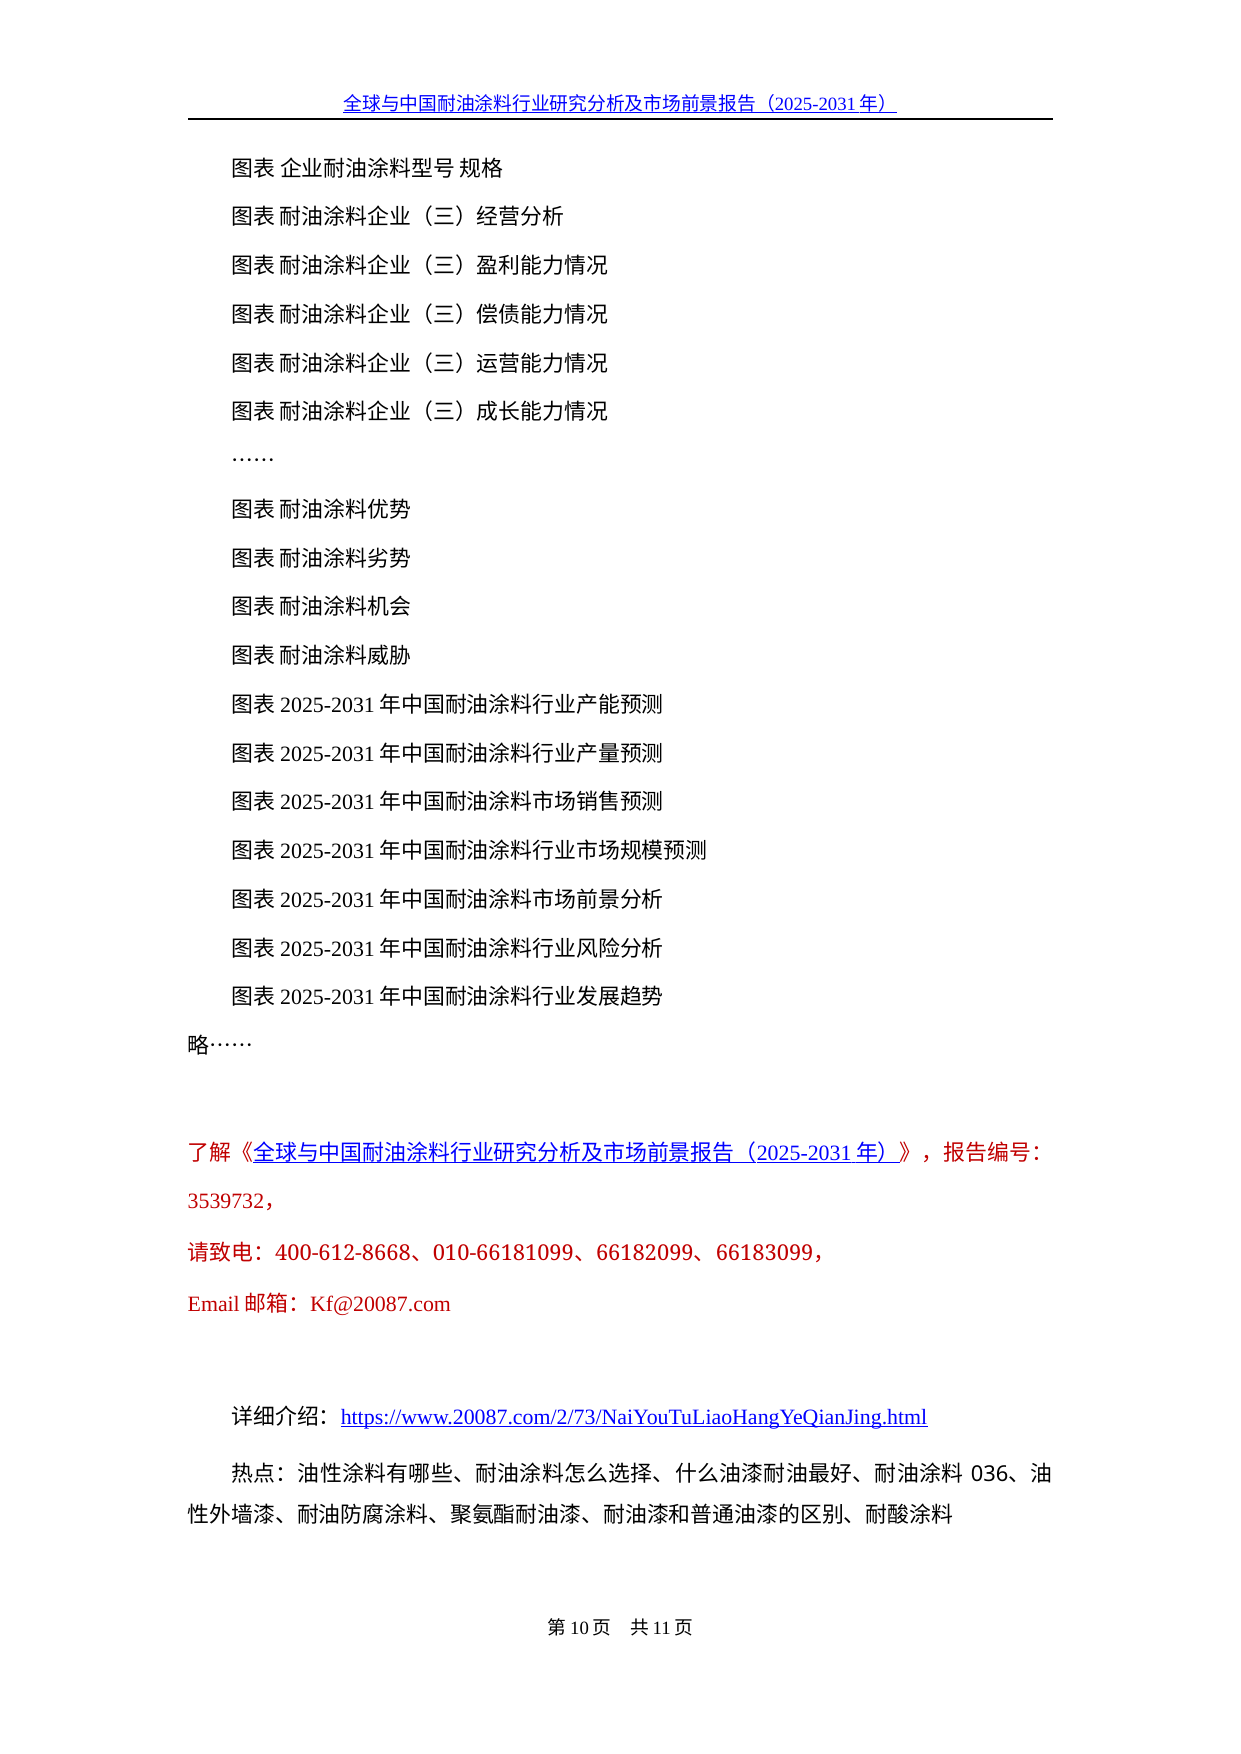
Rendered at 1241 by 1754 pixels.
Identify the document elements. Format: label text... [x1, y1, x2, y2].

text 请致电：400-612-8668、010-66181099、66182099、66183099， [187, 1234, 1053, 1267]
text 热点：油性涂料有哪些、耐油涂料怎么选择、什么油漆耐油最好、耐油涂料036、油性外墙漆、耐油防腐涂料、聚氨酯耐油漆、耐油漆和普通油漆的区别、耐酸涂料 [187, 1456, 1053, 1529]
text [187, 150, 1053, 1060]
text Email邮箱：Kf@20087.com [187, 1286, 1053, 1318]
text 详细介绍：https://www.20087.com/2/73/NaiYouTuLiaoHangYeQianJing.html [187, 1399, 1053, 1431]
text 了解《全球与中国耐油涂料行业研究分析及市场前景报告（2025-2031年）》，报告编号：3539732， [187, 1134, 1053, 1215]
